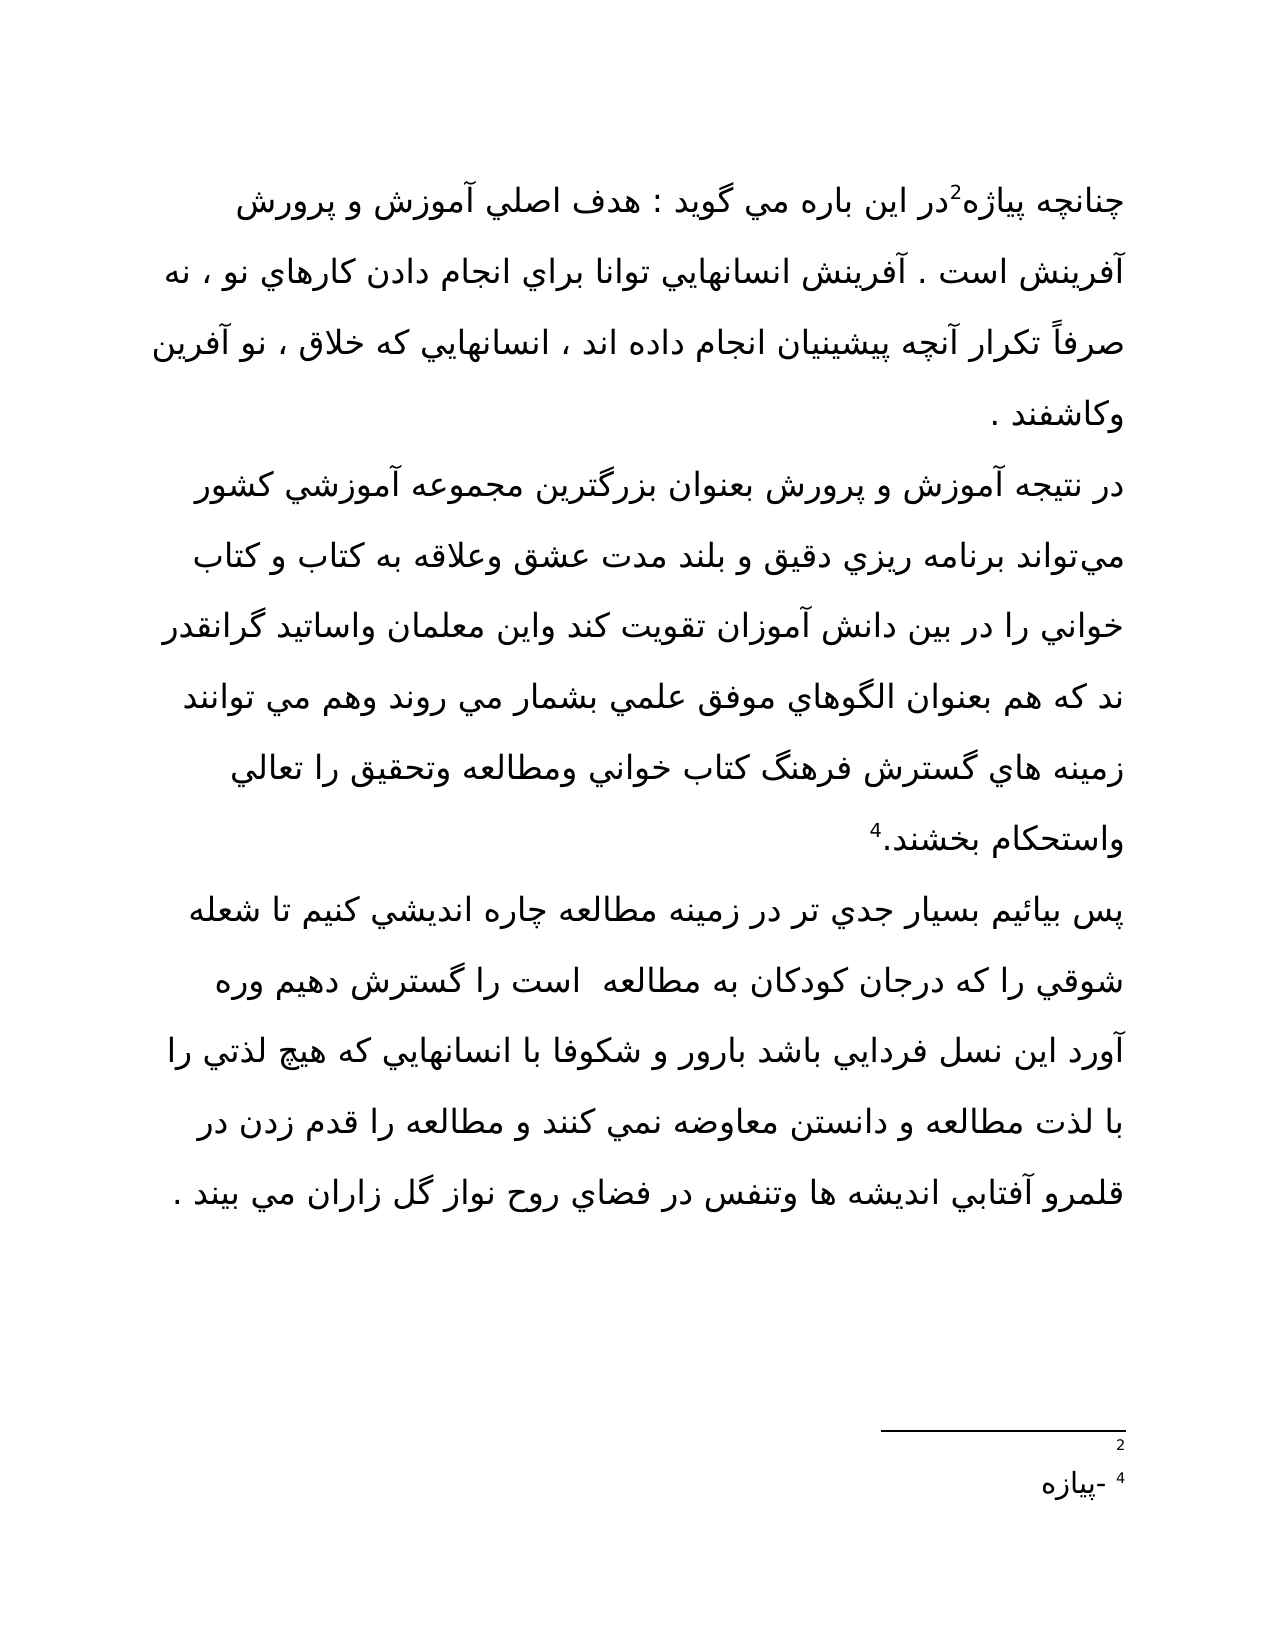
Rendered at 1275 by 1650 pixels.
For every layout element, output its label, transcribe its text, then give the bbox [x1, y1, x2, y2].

text چنانچه پياژه2در اين باره مي گويد : هدف اصلي آموزش و پرورش آفرينش است . آفرينش انسانهايي توانا براي انجام دادن كارهاي نو ، نه صرفاً تكرار آنچه پيشينيان انجام داده اند ، انسانهايي كه خلاق ، نو آفرين وكاشفند . [150, 150, 1125, 433]
text پس بيائيم بسيار جدي تر در زمينه مطالعه چاره انديشي كنيم تا شعله شوقي را كه درجان كودكان به مطالعه است را گسترش دهيم وره آورد اين نسل فردايي باشد بارور و شكوفا با انسانهايي كه هيچ لذتي را با لذت مطالعه و دانستن معاوضه نمي كنند و مطالعه را قدم زدن در قلمرو آفتابي انديشه ها وتنفس در فضاي روح نواز گل زاران مي بيند . [150, 858, 1125, 1212]
text در نتيجه آموزش و پرورش بعنوان بزرگترين مجموعه آموزشي كشور مي‌تواند برنامه ريزي دقيق و بلند مدت عشق وعلاقه به كتاب و كتاب خواني را در بين دانش آموزان تقويت كند واين معلمان واساتيد گرانقدر ند كه هم بعنوان الگوهاي موفق علمي بشمار مي روند وهم مي توانند زمينه هاي گسترش فرهنگ كتاب خواني ومطالعه وتحقيق را تعالي واستحكام بخشند. [150, 433, 1125, 858]
